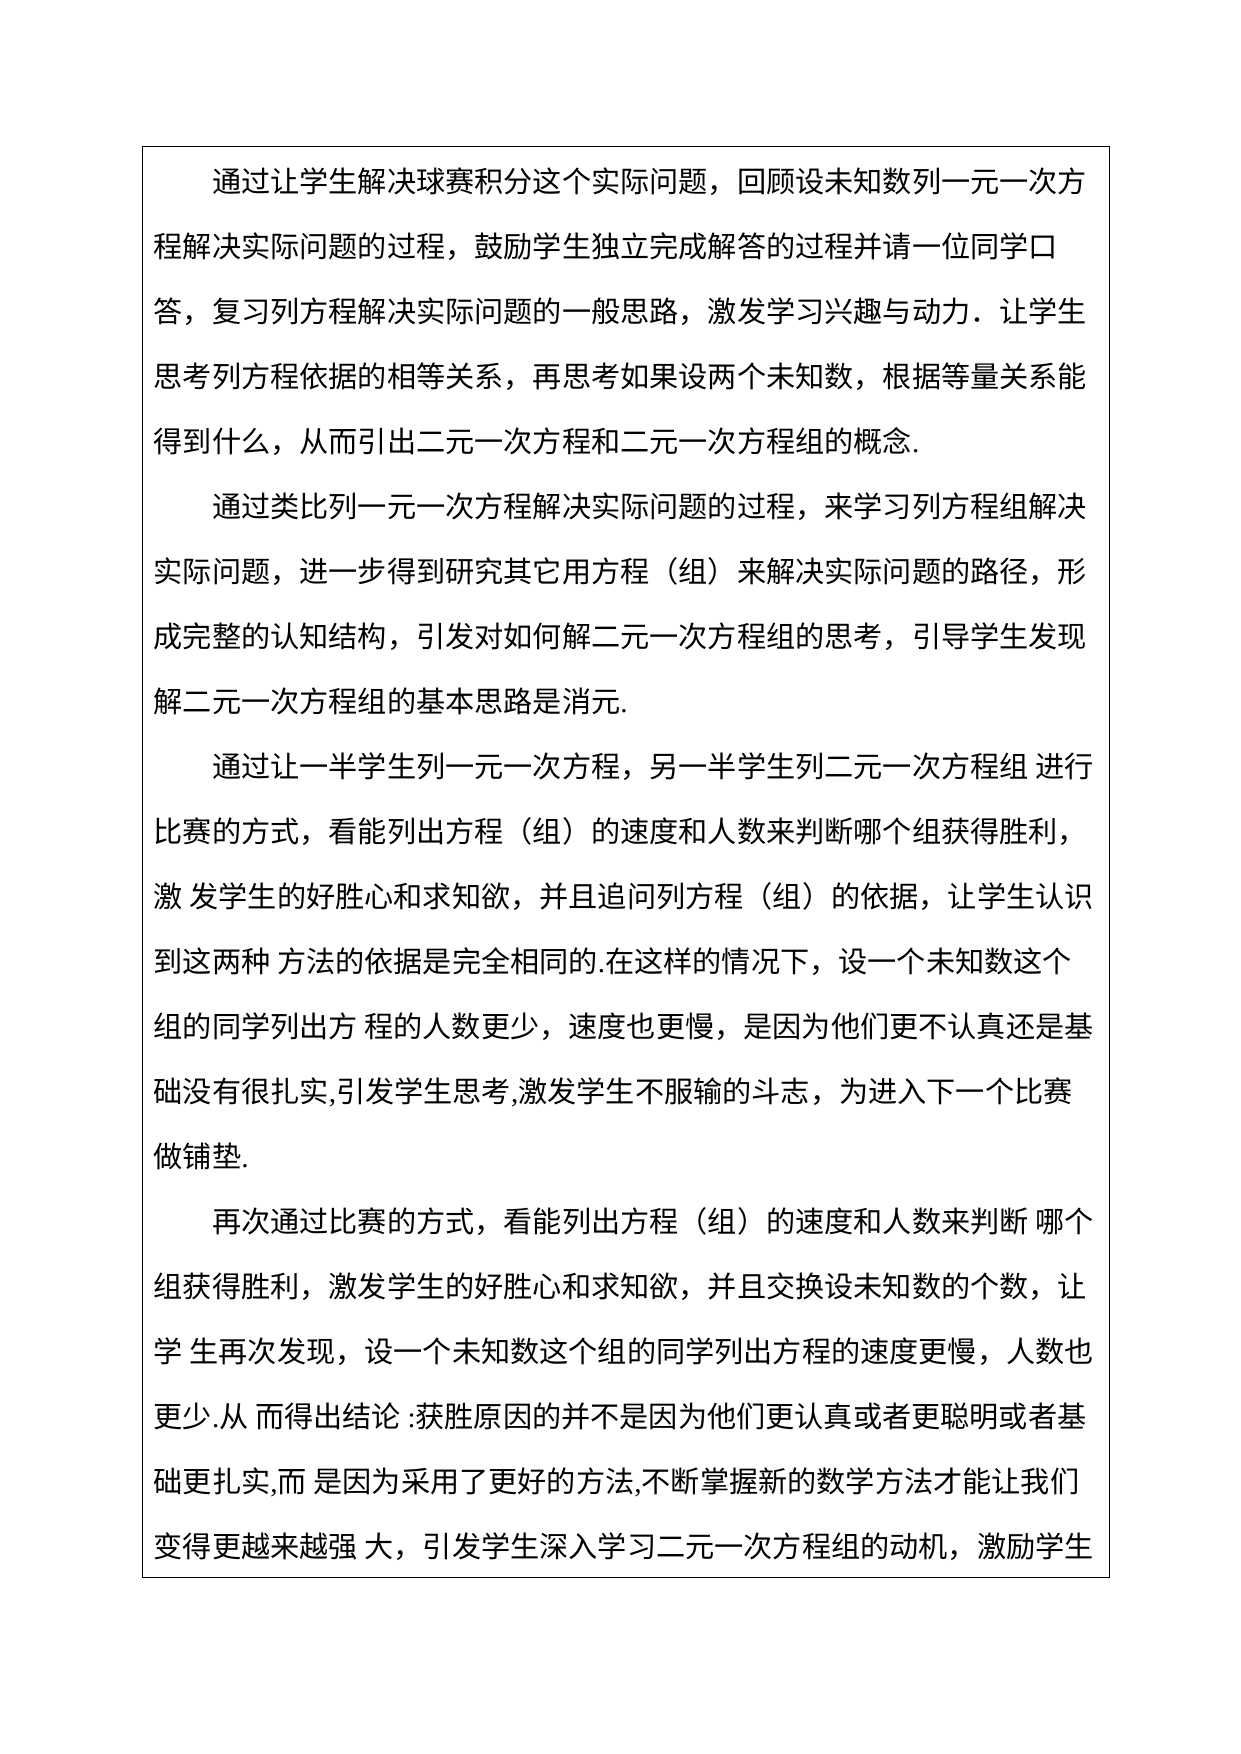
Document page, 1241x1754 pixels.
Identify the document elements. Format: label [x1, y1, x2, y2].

table_cell [143, 147, 1109, 1577]
